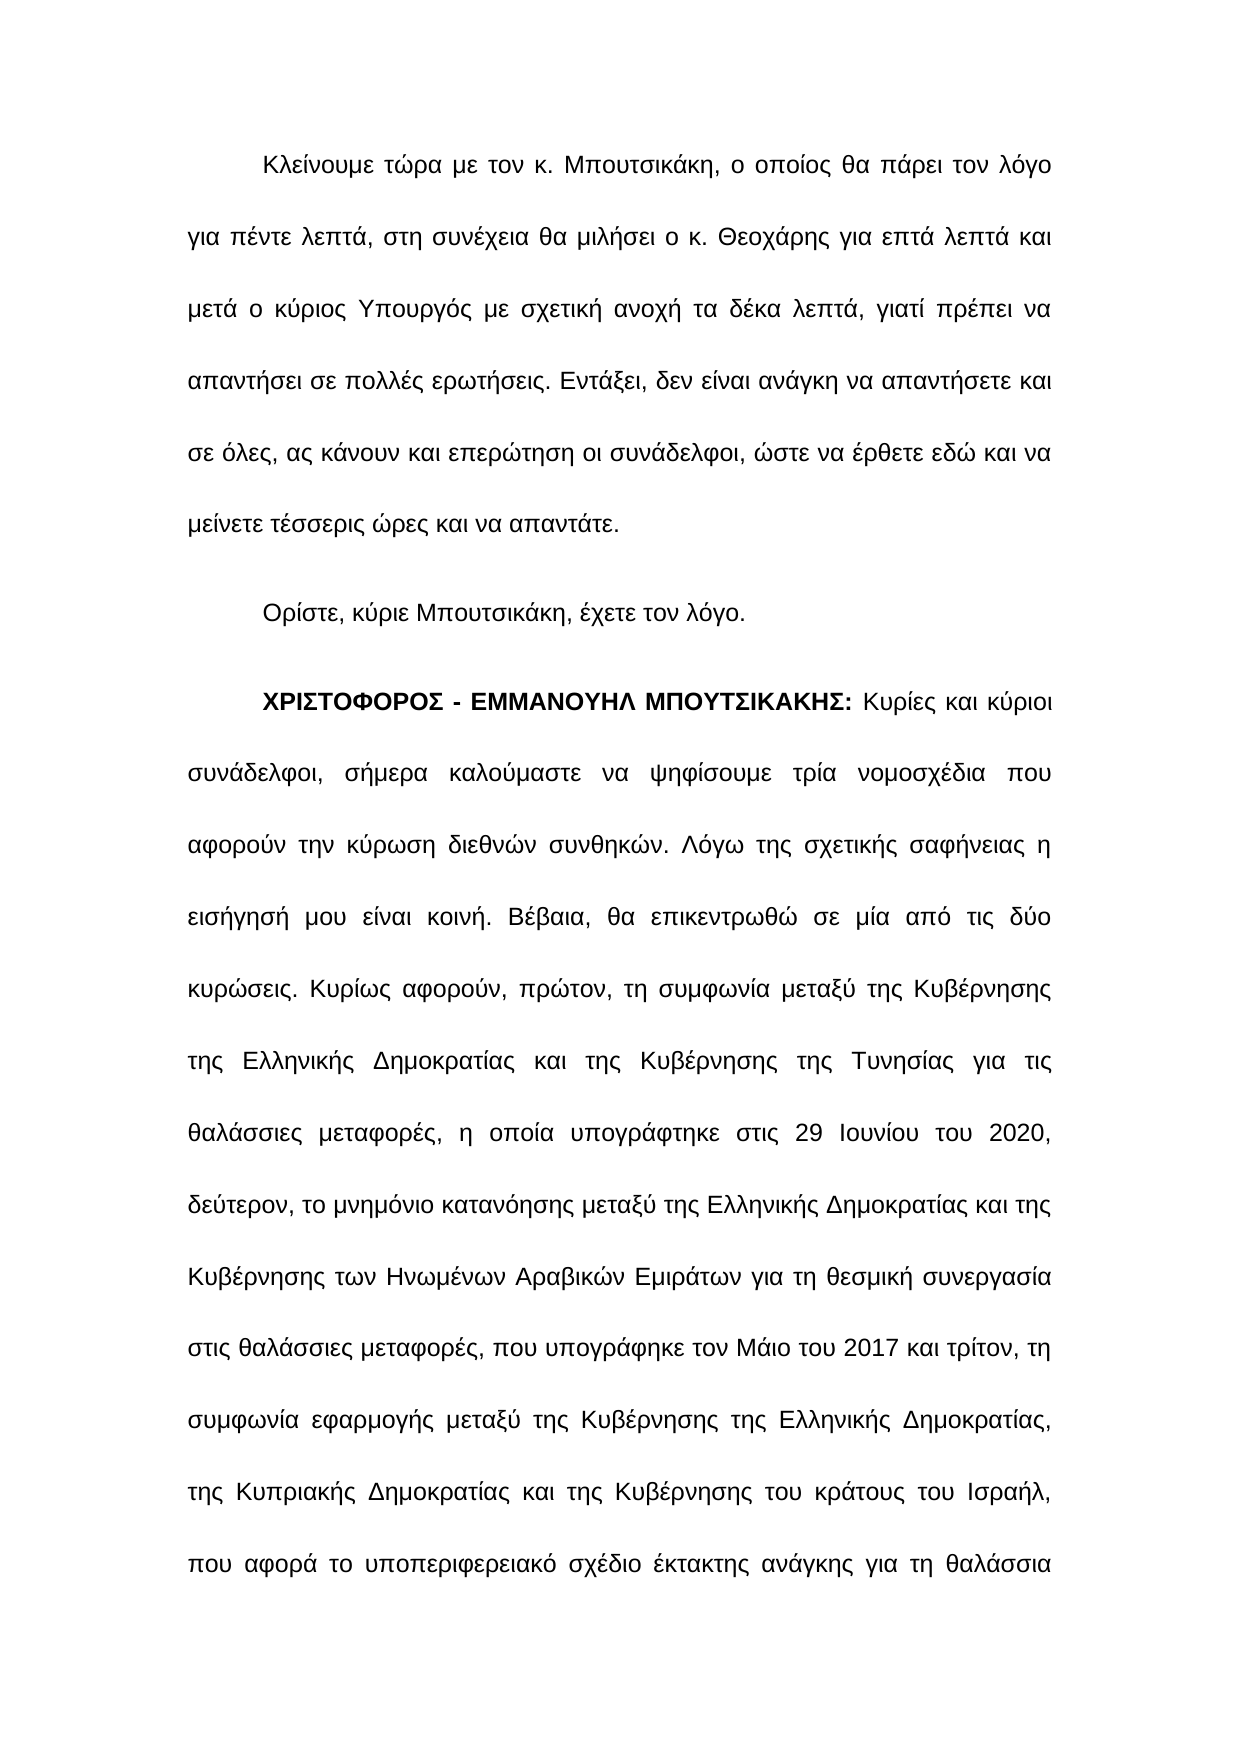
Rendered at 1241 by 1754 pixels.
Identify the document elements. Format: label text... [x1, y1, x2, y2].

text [187, 686, 1053, 1578]
text Κλείνουμε τώρα με τον κ. Μπουτσικάκη, ο οποίος θα πάρει τον λόγο για πέντε λεπτά, στη συνέχεια θα μιλήσει ο κ. Θεοχάρης για επτά λεπτά και μετά ο κύριος Υπουργός με σχετική ανοχή τα δέκα λεπτά, γιατί πρέπει να απαντήσει σε πολλές ερωτήσεις. Εντάξει, δεν είναι ανάγκη να απαντήσετε και σε όλες, ας κάνουν και επερώτηση οι συνάδελφοι, ώστε να έρθετε εδώ και να μείνετε τέσσερις ώρες και να απαντάτε. [187, 150, 1053, 538]
text Ορίστε, κύριε Μπουτσικάκη, έχετε τον λόγο. [187, 598, 1053, 627]
